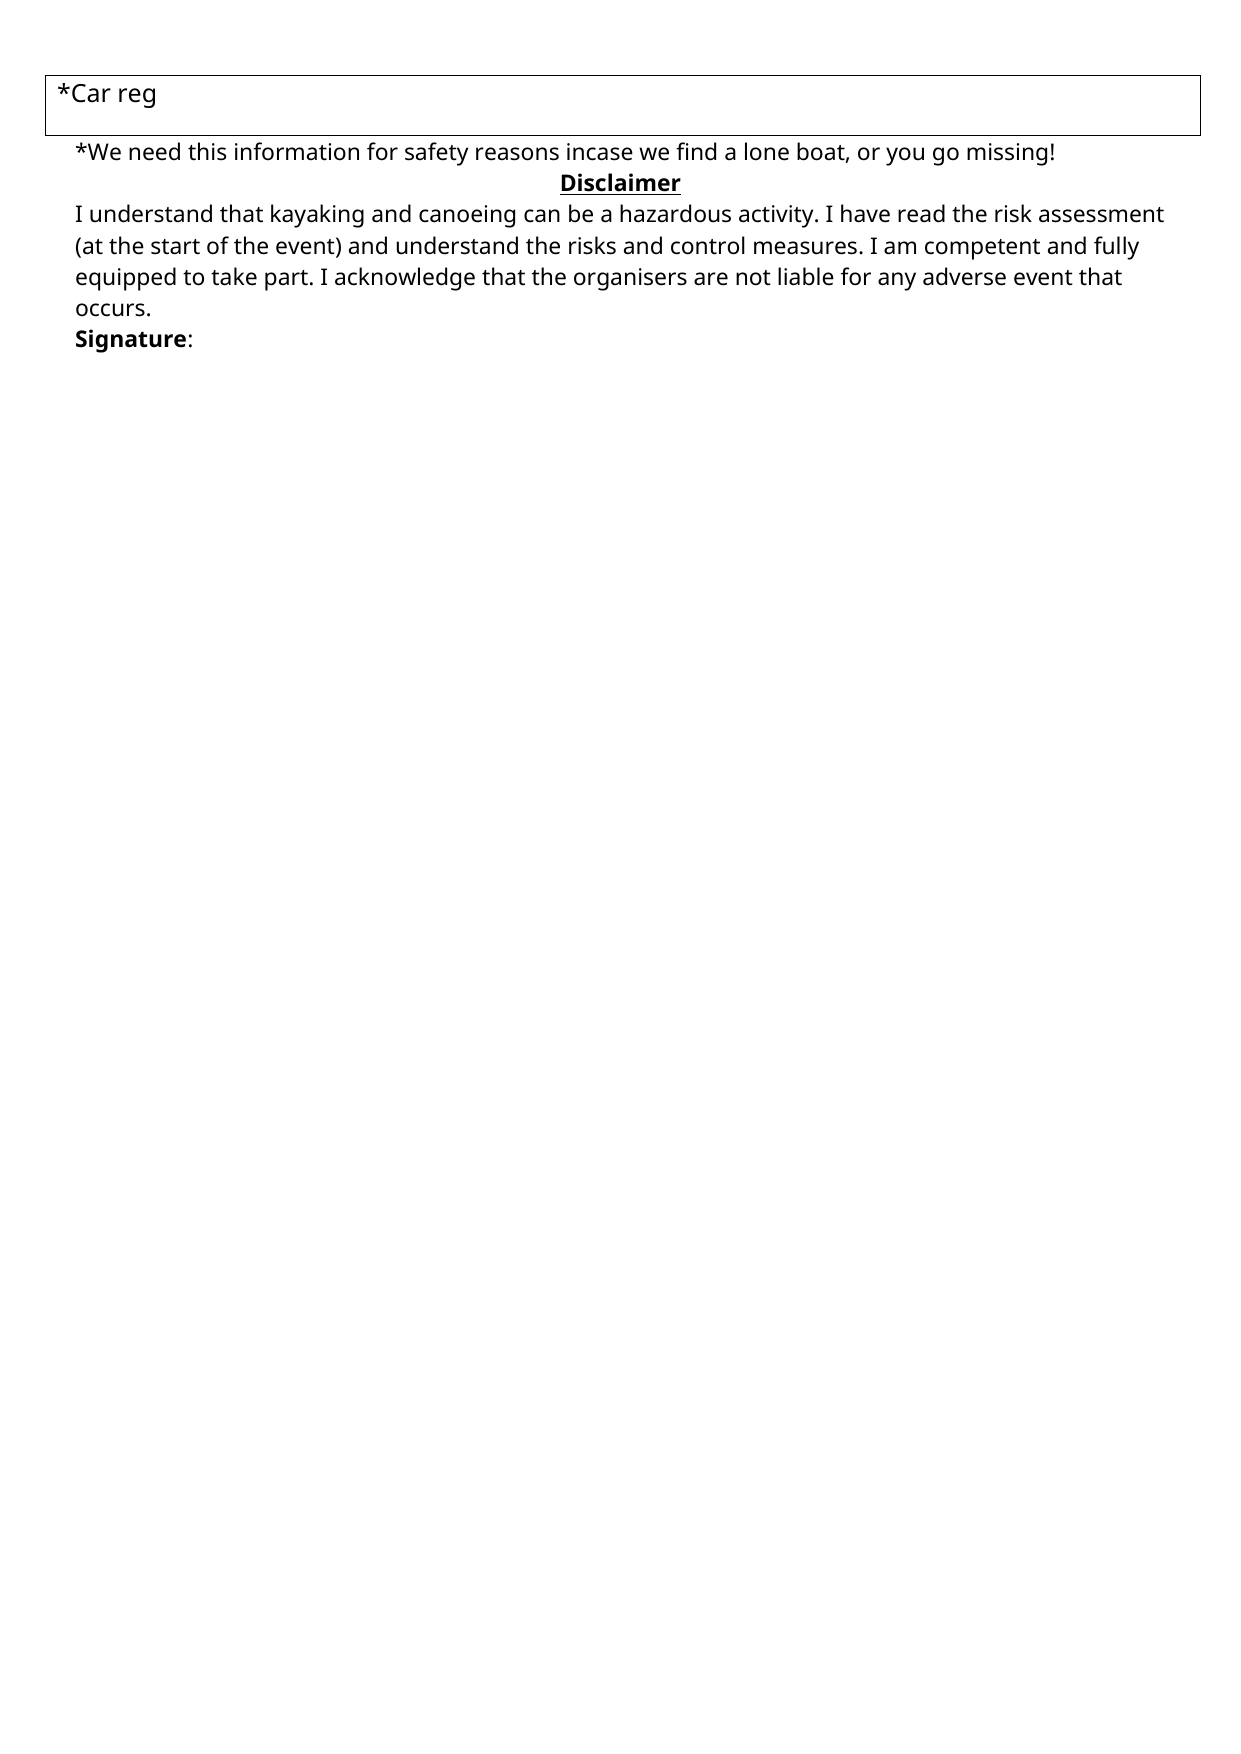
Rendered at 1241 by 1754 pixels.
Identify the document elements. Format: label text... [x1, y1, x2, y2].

text Disclaimer [75, 167, 1165, 198]
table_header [46, 76, 1200, 135]
text I understand that kayaking and canoeing can be a hazardous activity. I have read the risk assessment (at the start of the event) and understand the risks and control measures. I am competent and fully equipped to take part. I acknowledge that the organisers are not liable for any adverse event that occurs. [75, 198, 1165, 323]
text *We need this information for safety reasons incase we find a lone boat, or you go missing! [75, 136, 1165, 167]
text Signature: [75, 323, 1165, 354]
